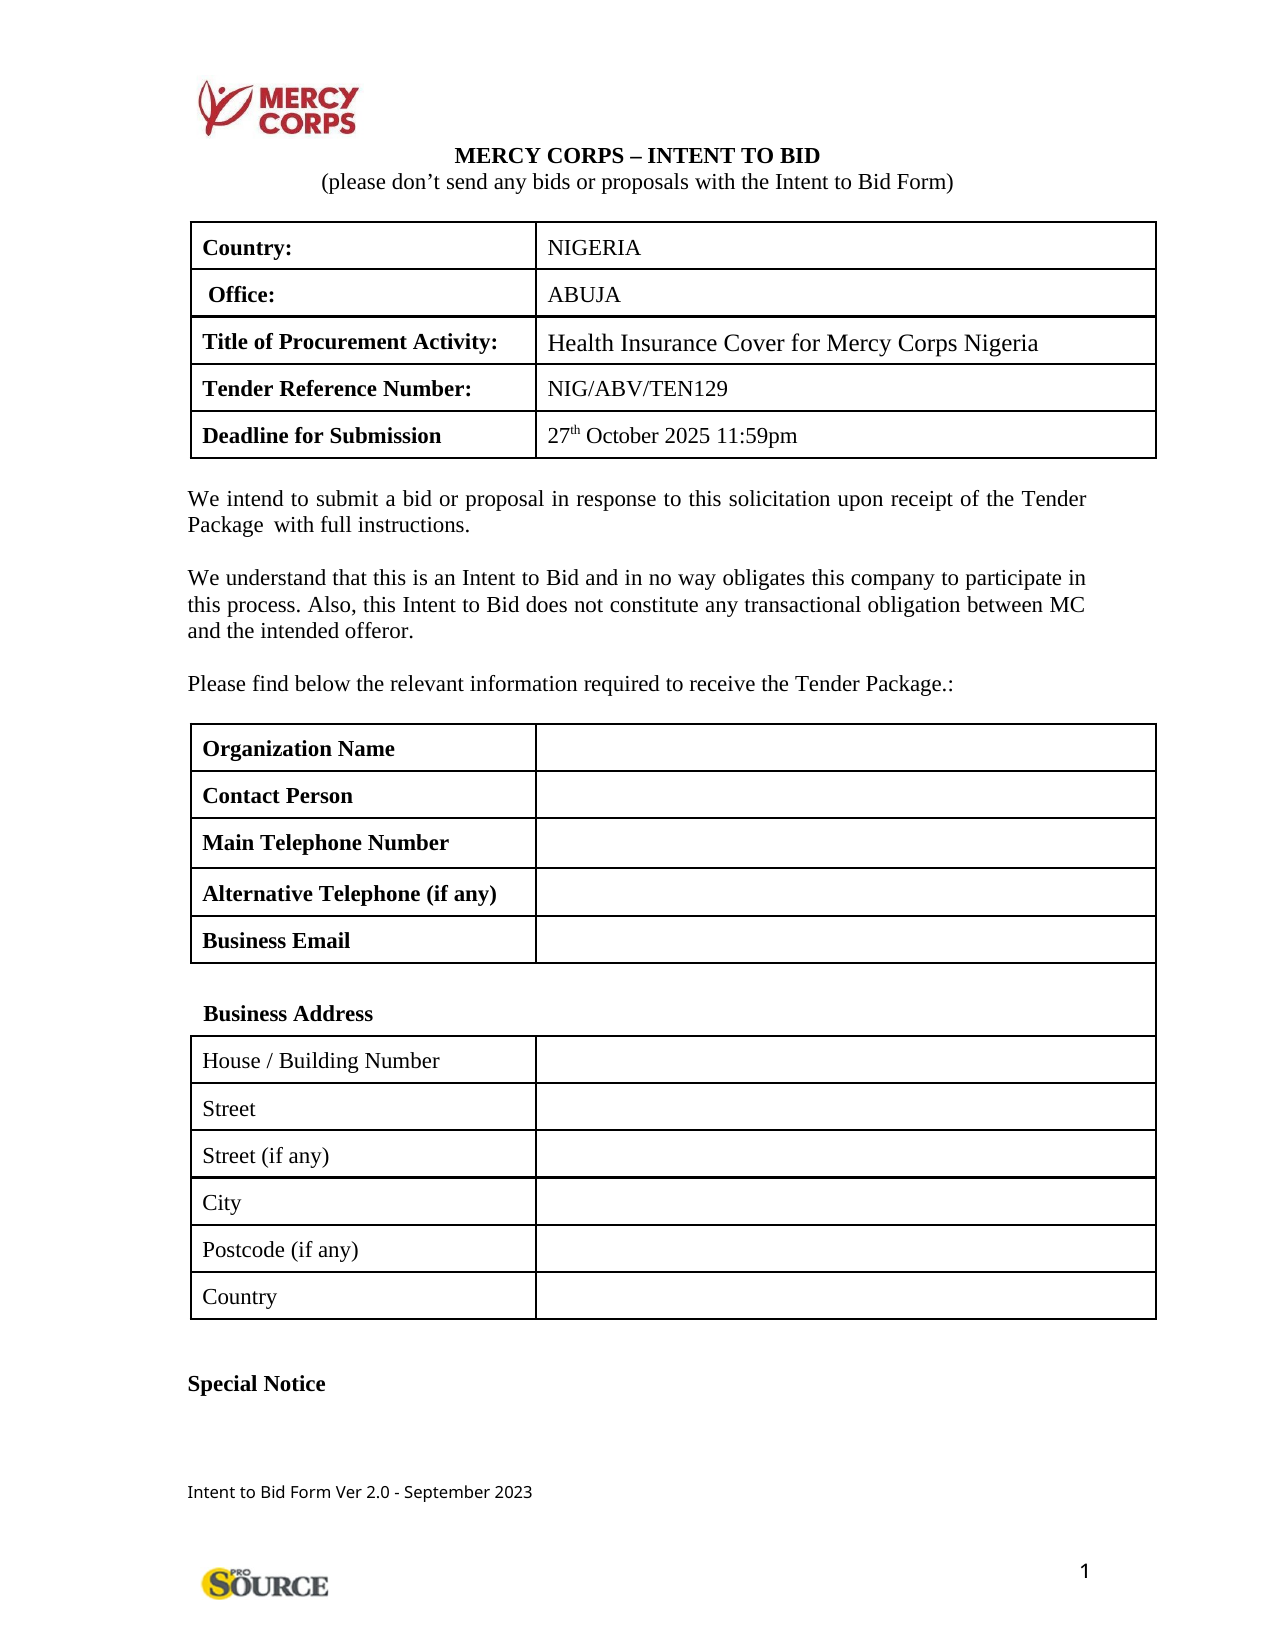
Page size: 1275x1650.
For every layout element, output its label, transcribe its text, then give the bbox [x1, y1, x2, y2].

table_cell Tender Reference Number: [192, 365, 535, 409]
table_cell [537, 917, 1155, 962]
table_cell Contact Person [192, 772, 535, 817]
table_cell Business Email [192, 917, 535, 962]
table_cell NIG/ABV/TEN129 [537, 365, 1155, 409]
table_cell Country [192, 1273, 535, 1318]
table_header NIGERIA [537, 223, 1155, 268]
picture [196, 75, 364, 139]
table_cell Main Telephone Number [192, 819, 535, 867]
table_cell 27th October 2025 11:59pm [537, 412, 1155, 457]
table_cell Office: [192, 270, 535, 315]
table_cell [537, 869, 1155, 914]
table_cell Business Address [191, 964, 1155, 1035]
text We understand that this is an Intent to Bid and in no way obligates this company to participate in this process. Also, this Intent to Bid does not constitute any transactional obligation between MC and the intended offeror. [187, 564, 1087, 643]
table_cell City [192, 1179, 535, 1224]
table_cell House / Building Number [192, 1037, 535, 1082]
subtitle MERCY CORPS – INTENT TO BID [174, 142, 1101, 168]
table_cell [537, 1273, 1155, 1318]
table_cell [537, 772, 1155, 817]
text Please find below the relevant information required to receive the Tender Package.: [187, 670, 1171, 696]
table_cell [537, 819, 1155, 867]
text (please don’t send any bids or proposals with the Intent to Bid Form) [174, 168, 1101, 195]
table_cell Deadline for Submission [192, 412, 535, 457]
table_header [537, 725, 1155, 770]
table_cell [537, 1131, 1155, 1176]
table_cell ABUJA [537, 270, 1155, 315]
table_cell [537, 1084, 1155, 1129]
table_header Country: [192, 223, 535, 268]
text We intend to submit a bid or proposal in response to this solicitation upon receipt of the Tender Package with full instructions. [187, 485, 1087, 538]
table_cell Title of Procurement Activity: [192, 318, 535, 362]
subtitle Special Notice [187, 1370, 1171, 1397]
picture [200, 1567, 329, 1600]
table_cell Alternative Telephone (if any) [192, 869, 535, 914]
table_cell Street [192, 1084, 535, 1129]
table_cell Postcode (if any) [192, 1226, 535, 1271]
table_cell Street (if any) [192, 1131, 535, 1176]
table_cell Health Insurance Cover for Mercy Corps Nigeria [537, 318, 1155, 362]
table_cell [537, 1179, 1155, 1224]
table_cell [537, 1226, 1155, 1271]
table_header Organization Name [192, 725, 535, 770]
table_cell [537, 1037, 1155, 1082]
